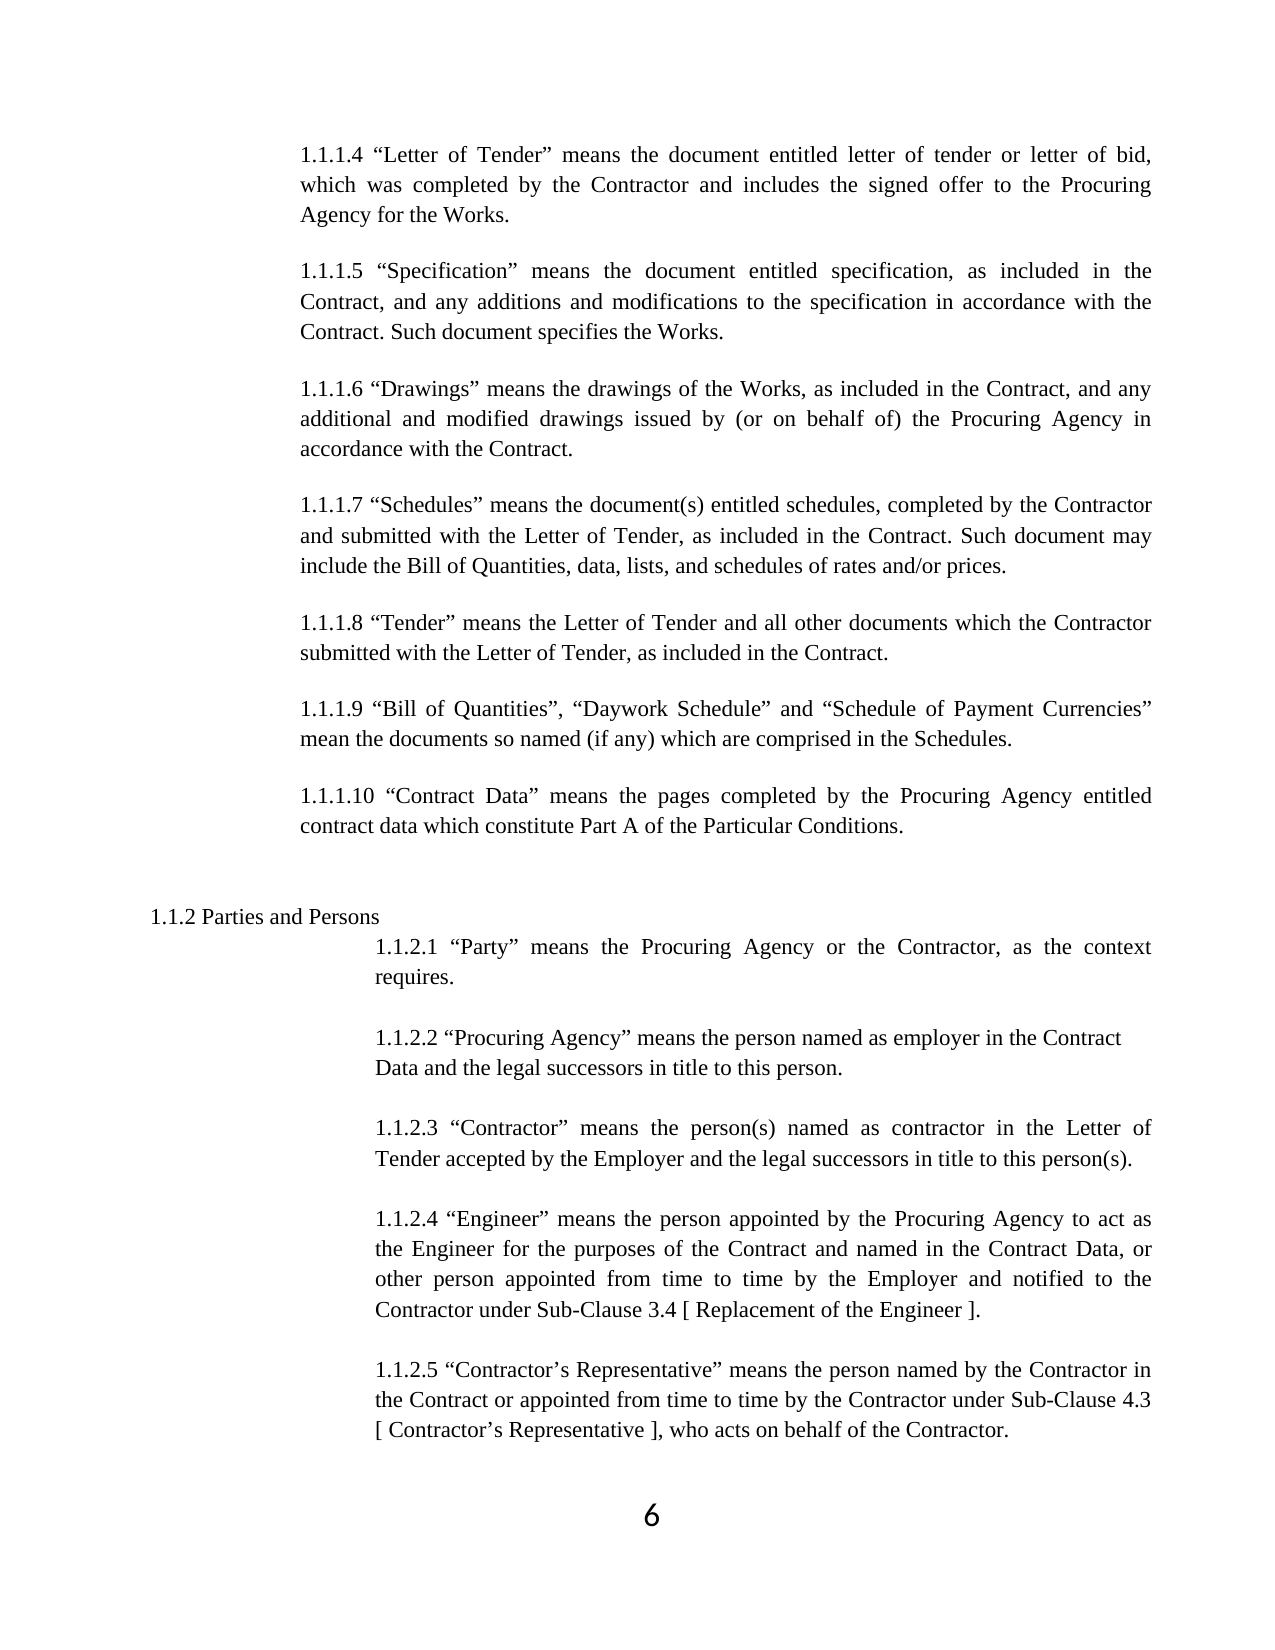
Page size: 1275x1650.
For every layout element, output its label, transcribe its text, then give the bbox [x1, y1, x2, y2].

text 1.1.2.4 “Engineer” means the person appointed by the Procuring Agency to act as the Engineer for the purposes of the Contract and named in the Contract Data, or other person appointed from time to time by the Employer and notified to the Contractor under Sub-Clause 3.4 [ Replacement of the Engineer ]. [375, 1205, 1153, 1322]
text 1.1.1.10 “Contract Data” means the pages completed by the Procuring Agency entitled contract data which constitute Part A of the Particular Conditions. [300, 782, 1153, 839]
text 1.1.2.5 “Contractor’s Representative” means the person named by the Contractor in the Contract or appointed from time to time by the Contractor under Sub-Clause 4.3 [ Contractor’s Representative ], who acts on behalf of the Contractor. [375, 1356, 1153, 1443]
text 1.1.2.2 “Procuring Agency” means the person named as employer in the Contract Data and the legal successors in title to this person. [375, 1024, 1153, 1080]
text 1.1.2.3 “Contractor” means the person(s) named as contractor in the Letter of Tender accepted by the Employer and the legal successors in title to this person(s). [375, 1114, 1153, 1171]
text 1.1.1.4 “Letter of Tender” means the document entitled letter of tender or letter of bid, which was completed by the Contractor and includes the signed offer to the Procuring Agency for the Works. [300, 141, 1153, 227]
text 1.1.2.1 “Party” means the Procuring Agency or the Contractor, as the context requires. [375, 933, 1153, 990]
text 1.1.1.6 “Drawings” means the drawings of the Works, as included in the Contract, and any additional and modified drawings issued by (or on behalf of) the Procuring Agency in accordance with the Contract. [300, 374, 1153, 461]
text 1.1.1.5 “Specification” means the document entitled specification, as included in the Contract, and any additions and modifications to the specification in accordance with the Contract. Such document specifies the Works. [300, 258, 1153, 344]
text 1.1.1.8 “Tender” means the Letter of Tender and all other documents which the Contractor submitted with the Letter of Tender, as included in the Contract. [300, 608, 1153, 665]
text 1.1.1.7 “Schedules” means the document(s) entitled schedules, completed by the Contractor and submitted with the Letter of Tender, as included in the Contract. Such document may include the Bill of Quantities, data, lists, and schedules of rates and/or prices. [300, 492, 1153, 578]
text 1.1.2 Parties and Persons [150, 903, 1153, 929]
text 1.1.1.9 “Bill of Quantities”, “Daywork Schedule” and “Schedule of Payment Currencies” mean the documents so named (if any) which are comprised in the Schedules. [300, 695, 1153, 752]
